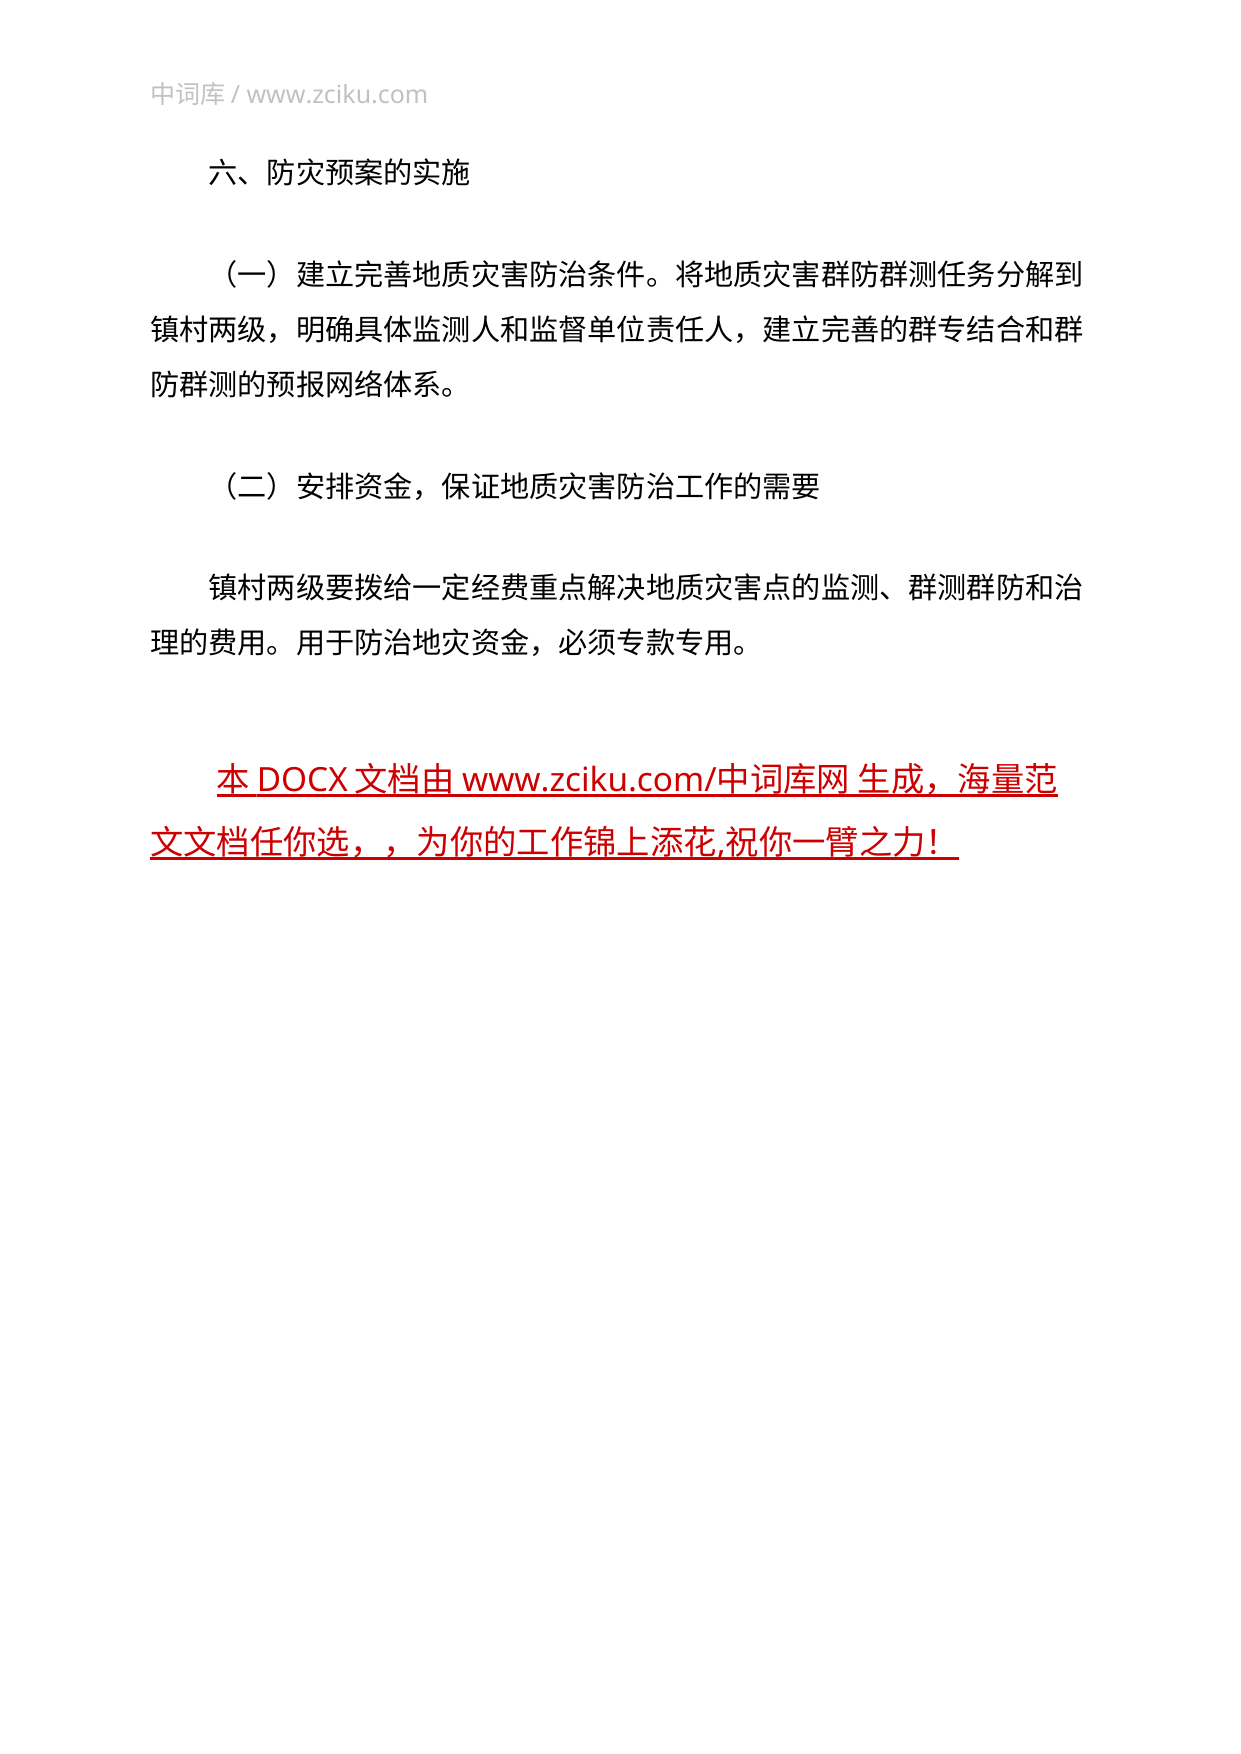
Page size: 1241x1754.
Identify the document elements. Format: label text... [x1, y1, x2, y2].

text 本DOCX文档由 www.zciku.com/中词库网 生成，海量范文文档任你选，，为你的工作锦上添花,祝你一臂之力！ [150, 753, 1090, 864]
text （二）安排资金，保证地质灾害防治工作的需要 [150, 463, 1090, 506]
text 六、防灾预案的实施 [150, 150, 1090, 192]
text 镇村两级要拨给一定经费重点解决地质灾害点的监测、群测群防和治理的费用。用于防治地灾资金，必须专款专用。 [150, 565, 1090, 662]
text （一）建立完善地质灾害防治条件。将地质灾害群防群测任务分解到镇村两级，明确具体监测人和监督单位责任人，建立完善的群专结合和群防群测的预报网络体系。 [150, 252, 1090, 404]
